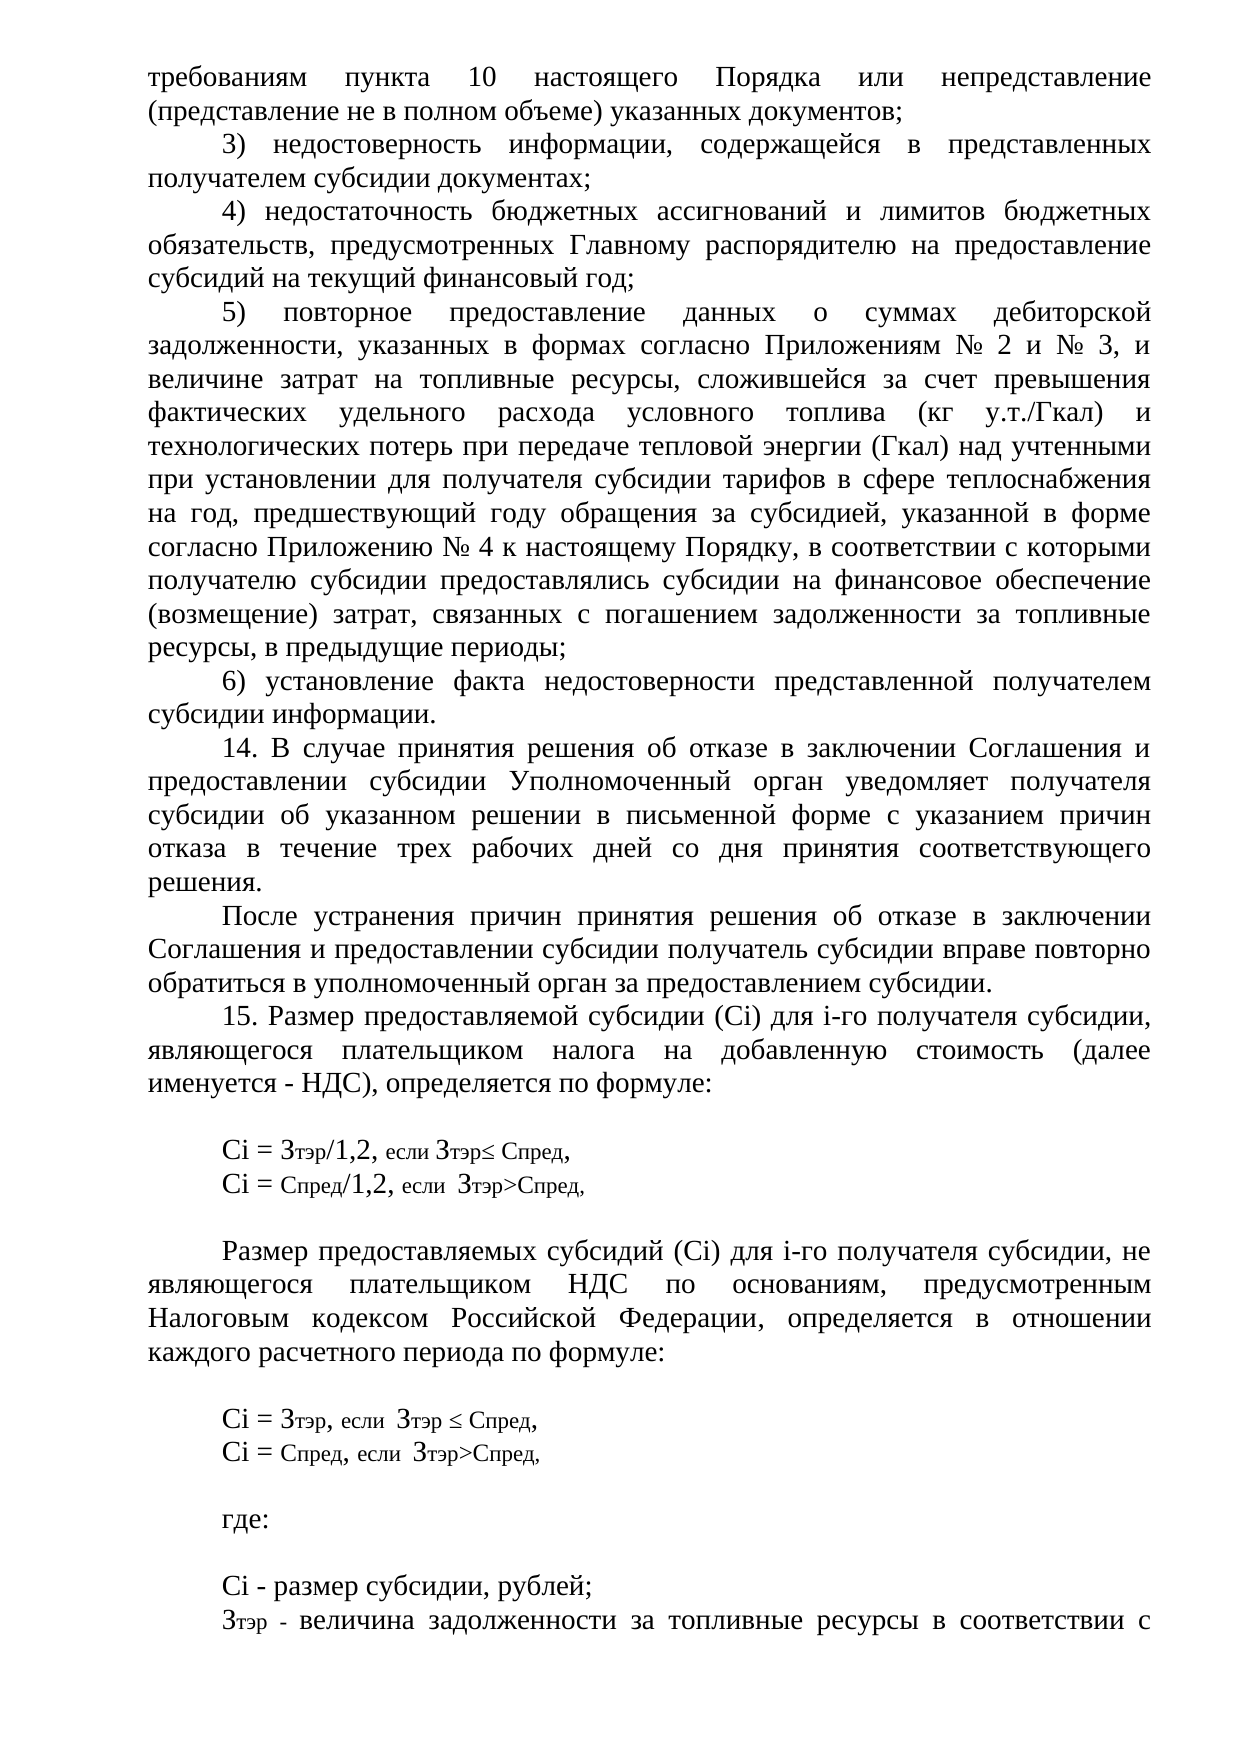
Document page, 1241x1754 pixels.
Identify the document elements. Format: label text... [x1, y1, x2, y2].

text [148, 1602, 1152, 1636]
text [148, 59, 1152, 126]
text Сi = Зтэр/1,2, если Зтэр≤ Cпред, [148, 1132, 1152, 1166]
text Сi = Cпред/1,2, если Зтэр>Cпред, [148, 1166, 1152, 1199]
text Ci - размер субсидии, рублей; [148, 1568, 1152, 1602]
text Сi = Зтэр, если Зтэр ≤ Cпред, [148, 1401, 1152, 1434]
text 3) недостоверность информации, содержащейся в представленных получателем субсидии документах; [148, 126, 1152, 193]
text 6) установление факта недостоверности представленной получателем субсидии информации. [148, 663, 1152, 730]
text Размер предоставляемых субсидий (Ci) для i-го получателя субсидии, не являющегося плательщиком НДС по основаниям, предусмотренным Налоговым кодексом Российской Федерации, определяется в отношении каждого расчетного периода по формуле: [148, 1233, 1152, 1367]
text 15. Размер предоставляемой субсидии (Ci) для i-го получателя субсидии, являющегося плательщиком налога на добавленную стоимость (далее именуется - НДС), определяется по формуле: [148, 998, 1152, 1099]
text 5) повторное предоставление данных о суммах дебиторской задолженности, указанных в формах согласно Приложениям № 2 и № 3, и величине затрат на топливные ресурсы, сложившейся за счет превышения фактических удельного расхода условного топлива (кг у.т./Гкал) и технологических потерь при передаче тепловой энергии (Гкал) над учтенными при установлении для получателя субсидии тарифов в сфере теплоснабжения на год, предшествующий году обращения за субсидией, указанной в форме согласно Приложению № 4 к настоящему Порядку, в соответствии с которыми получателю субсидии предоставлялись субсидии на финансовое обеспечение (возмещение) затрат, связанных с погашением задолженности за топливные ресурсы, в предыдущие периоды; [148, 294, 1152, 663]
text 14. В случае принятия решения об отказе в заключении Соглашения и предоставлении субсидии Уполномоченный орган уведомляет получателя субсидии об указанном решении в письменной форме с указанием причин отказа в течение трех рабочих дней со дня принятия соответствующего решения. [148, 730, 1152, 898]
text После устранения причин принятия решения об отказе в заключении Соглашения и предоставлении субсидии получатель субсидии вправе повторно обратиться в уполномоченный орган за предоставлением субсидии. [148, 898, 1152, 998]
text где: [148, 1501, 1152, 1535]
text Сi = Cпред, если Зтэр>Cпред, [148, 1434, 1152, 1468]
text 4) недостаточность бюджетных ассигнований и лимитов бюджетных обязательств, предусмотренных Главному распорядителю на предоставление субсидий на текущий финансовый год; [148, 193, 1152, 294]
